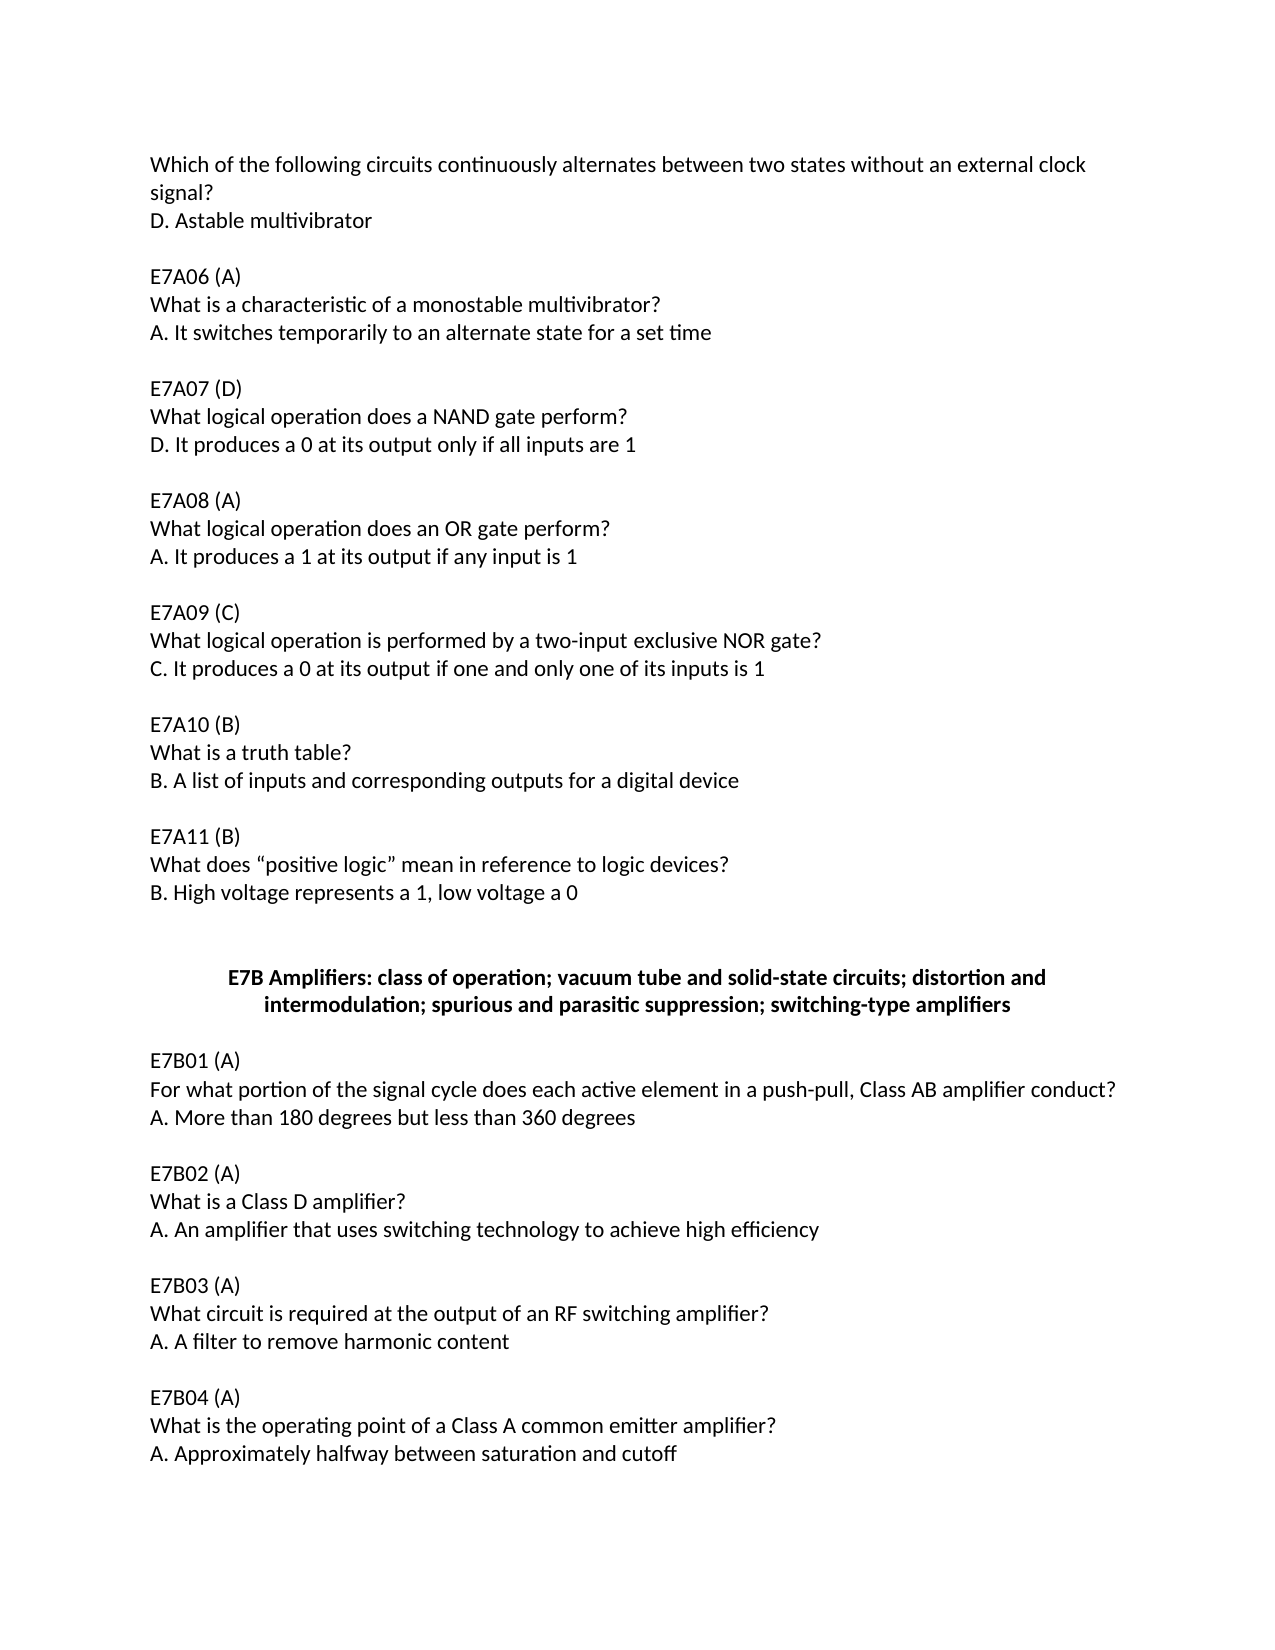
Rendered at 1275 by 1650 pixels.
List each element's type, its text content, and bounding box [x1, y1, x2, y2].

text E7B Amplifiers: class of operation; vacuum tube and solid-state circuits; distortion and intermodulation; spurious and parasitic suppression; switching-type amplifiers [150, 963, 1125, 1019]
text B. High voltage represents a 1, low voltage a 0 [150, 878, 1125, 907]
text E7B01 (A) [150, 1047, 1125, 1075]
text Which of the following circuits continuously alternates between two states without an external clock signal? [150, 150, 1125, 206]
text What does “positive logic” mean in reference to logic devices? [150, 851, 1125, 878]
text E7A10 (B) [150, 710, 1125, 738]
text A. It switches temporarily to an alternate state for a set time [150, 318, 1125, 346]
text D. It produces a 0 at its output only if all inputs are 1 [150, 430, 1125, 458]
text What is a Class D amplifier? [150, 1187, 1125, 1215]
text E7A09 (C) [150, 598, 1125, 626]
text E7A11 (B) [150, 822, 1125, 851]
text E7A08 (A) [150, 486, 1125, 514]
text What logical operation is performed by a two-input exclusive NOR gate? [150, 626, 1125, 654]
text E7B03 (A) [150, 1271, 1125, 1299]
text For what portion of the signal cycle does each active element in a push-pull, Class AB amplifier conduct? [150, 1075, 1125, 1103]
text A. Approximately halfway between saturation and cutoff [150, 1439, 1125, 1467]
text What is a characteristic of a monostable multivibrator? [150, 290, 1125, 318]
text A. An amplifier that uses switching technology to achieve high efficiency [150, 1215, 1125, 1243]
text What is the operating point of a Class A common emitter amplifier? [150, 1411, 1125, 1439]
text What logical operation does a NAND gate perform? [150, 402, 1125, 430]
text E7A07 (D) [150, 374, 1125, 402]
text What logical operation does an OR gate perform? [150, 514, 1125, 542]
text E7A06 (A) [150, 262, 1125, 290]
text E7B04 (A) [150, 1383, 1125, 1411]
text C. It produces a 0 at its output if one and only one of its inputs is 1 [150, 654, 1125, 682]
text What circuit is required at the output of an RF switching amplifier? [150, 1299, 1125, 1327]
text E7B02 (A) [150, 1159, 1125, 1187]
text D. Astable multivibrator [150, 206, 1125, 234]
text A. A filter to remove harmonic content [150, 1327, 1125, 1355]
text A. More than 180 degrees but less than 360 degrees [150, 1103, 1125, 1131]
text What is a truth table? [150, 738, 1125, 766]
text B. A list of inputs and corresponding outputs for a digital device [150, 766, 1125, 794]
text A. It produces a 1 at its output if any input is 1 [150, 542, 1125, 570]
